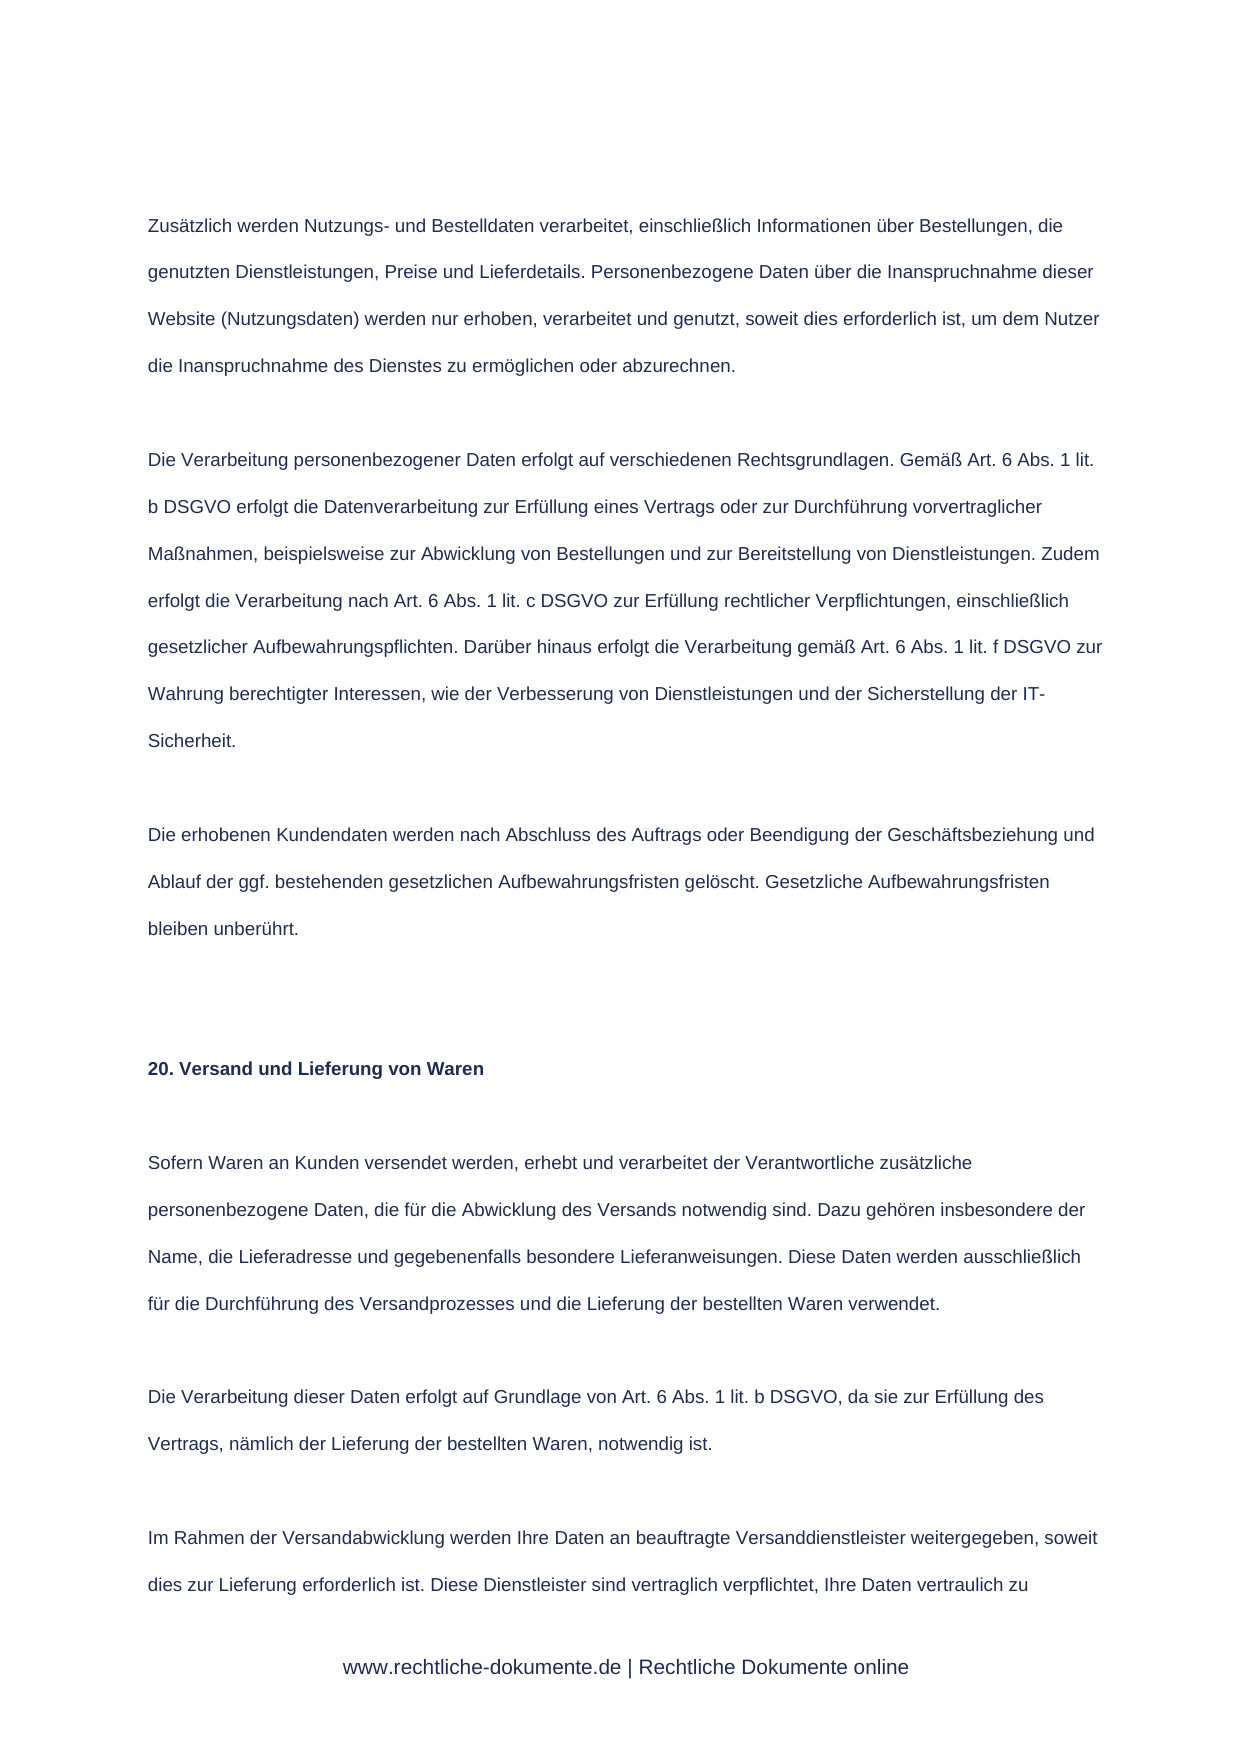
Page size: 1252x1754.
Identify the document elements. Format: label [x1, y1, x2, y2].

text [148, 148, 1104, 1601]
